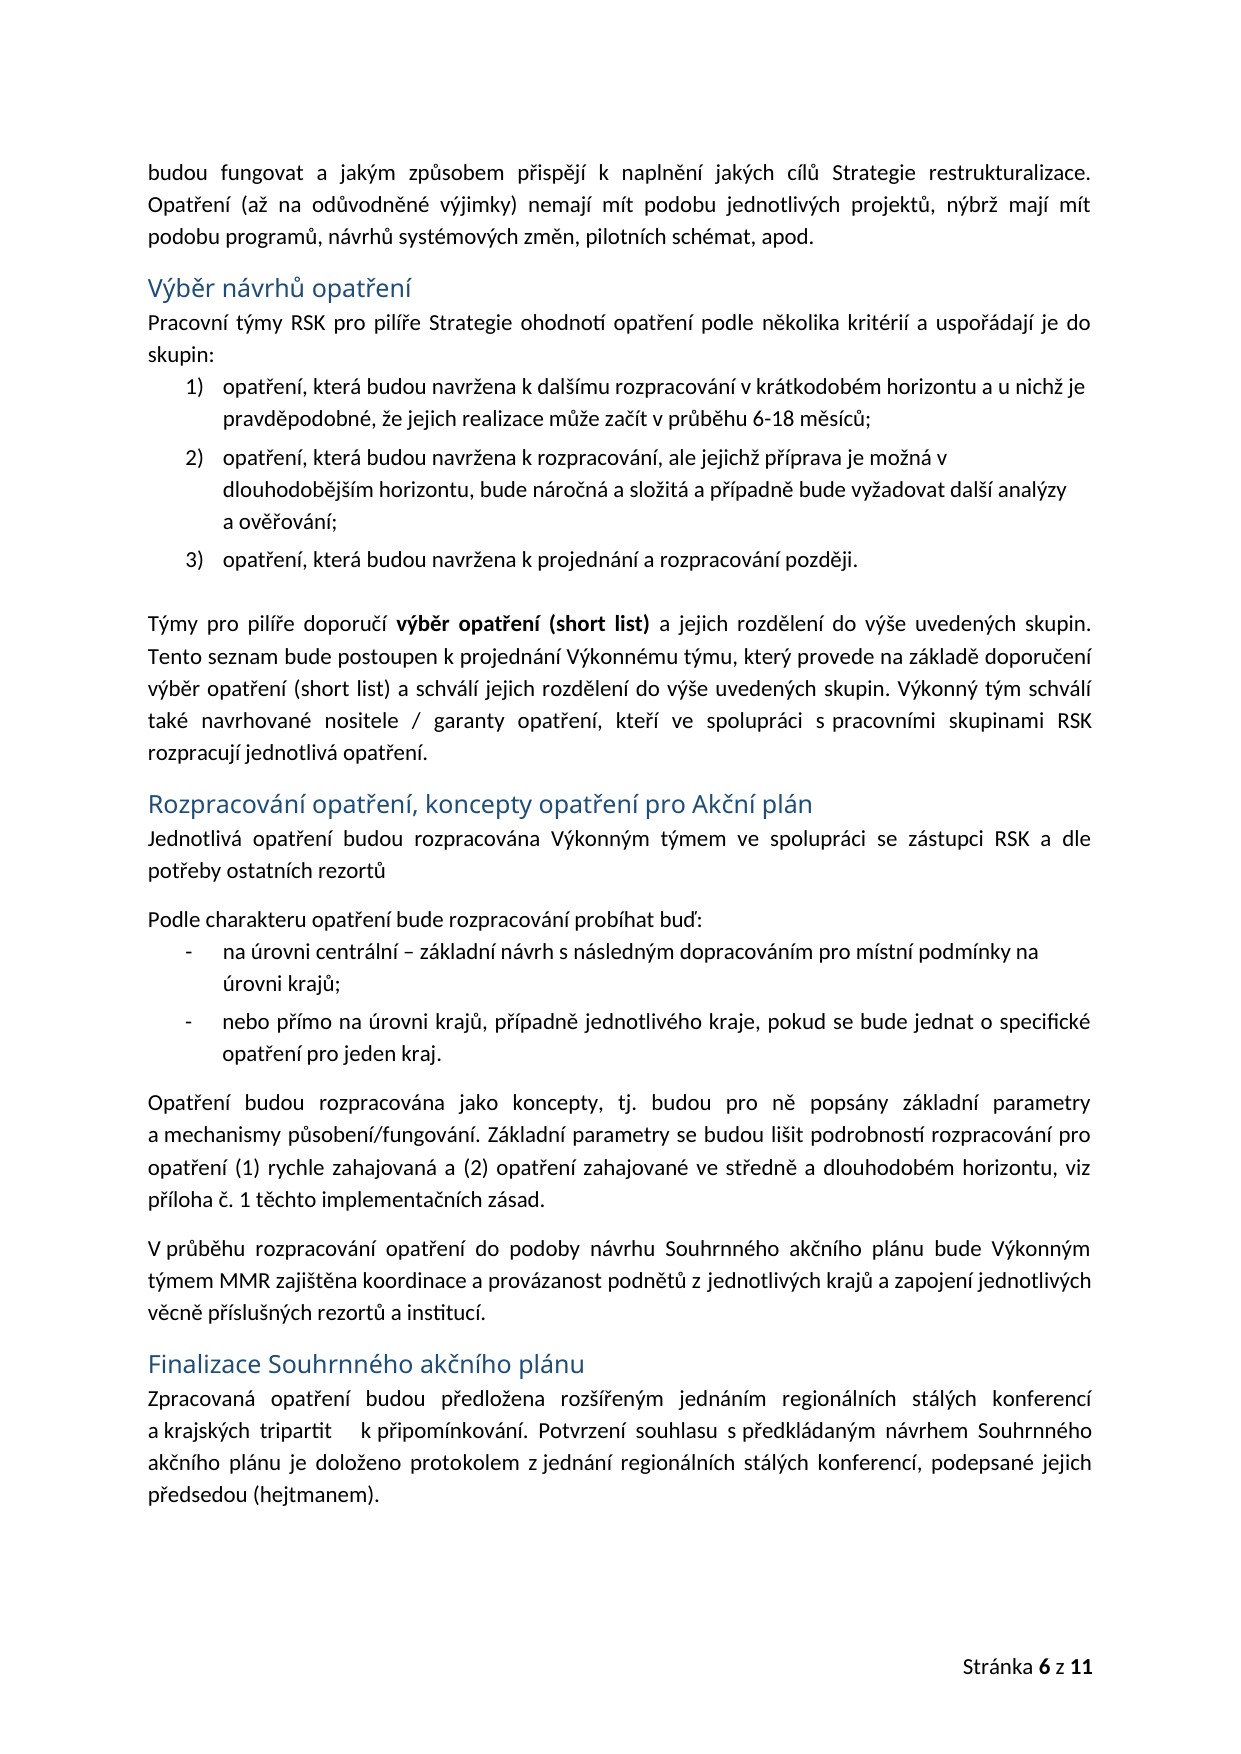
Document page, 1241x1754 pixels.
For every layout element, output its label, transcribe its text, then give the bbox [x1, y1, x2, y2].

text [148, 158, 1093, 250]
list na úrovni centrální – základní návrh s následným dopracováním pro místní podmínky na úrovni krajů; [185, 937, 1093, 997]
list opatření, která budou navržena k projednání a rozpracování později. [185, 545, 1093, 573]
text Podle charakteru opatření bude rozpracování probíhat buď: [148, 905, 1093, 933]
text Opatření budou rozpracována jako koncepty, tj. budou pro ně popsány základní parametry a mechanismy působení/fungování. Základní parametry se budou lišit podrobností rozpracování pro opatření (1) rychle zahajovaná a (2) opatření zahajované ve středně a dlouhodobém horizontu, viz příloha č. 1 těchto implementačních zásad. [148, 1088, 1093, 1213]
subtitle Rozpracování opatření, koncepty opatření pro Akční plán [148, 787, 1093, 821]
text Jednotlivá opatření budou rozpracována Výkonným týmem ve spolupráci se zástupci RSK a dle potřeby ostatních rezortů [148, 824, 1093, 884]
subtitle Finalizace Souhrnného akčního plánu [148, 1347, 1093, 1381]
subtitle Výběr návrhů opatření [148, 271, 1093, 305]
text Týmy pro pilíře doporučí výběr opatření (short list) a jejich rozdělení do výše uvedených skupin. Tento seznam bude postoupen k projednání Výkonnému týmu, který provede na základě doporučení výběr opatření (short list) a schválí jejich rozdělení do výše uvedených skupin. Výkonný tým schválí také navrhované nositele / garanty opatření, kteří ve spolupráci s pracovními skupinami RSK rozpracují jednotlivá opatření. [148, 609, 1093, 766]
text Pracovní týmy RSK pro pilíře Strategie ohodnotí opatření podle několika kritérií a uspořádají je do skupin: [148, 308, 1093, 368]
list nebo přímo na úrovni krajů, případně jednotlivého kraje, pokud se bude jednat o specifické opatření pro jeden kraj. [185, 1007, 1093, 1068]
text Zpracovaná opatření budou předložena rozšířeným jednáním regionálních stálých konferencí a krajských tripartit k připomínkování. Potvrzení souhlasu s předkládaným návrhem Souhrnného akčního plánu je doloženo protokolem z jednání regionálních stálých konferencí, podepsané jejich předsedou (hejtmanem). [148, 1384, 1093, 1508]
list opatření, která budou navržena k dalšímu rozpracování v krátkodobém horizontu a u nichž je pravděpodobné, že jejich realizace může začít v průběhu 6-18 měsíců; [185, 372, 1093, 432]
list opatření, která budou navržena k rozpracování, ale jejichž příprava je možná v dlouhodobějším horizontu, bude náročná a složitá a případně bude vyžadovat další analýzy a ověřování; [185, 443, 1093, 535]
text V průběhu rozpracování opatření do podoby návrhu Souhrnného akčního plánu bude Výkonným týmem MMR zajištěna koordinace a provázanost podnětů z jednotlivých krajů a zapojení jednotlivých věcně příslušných rezortů a institucí. [148, 1234, 1093, 1326]
